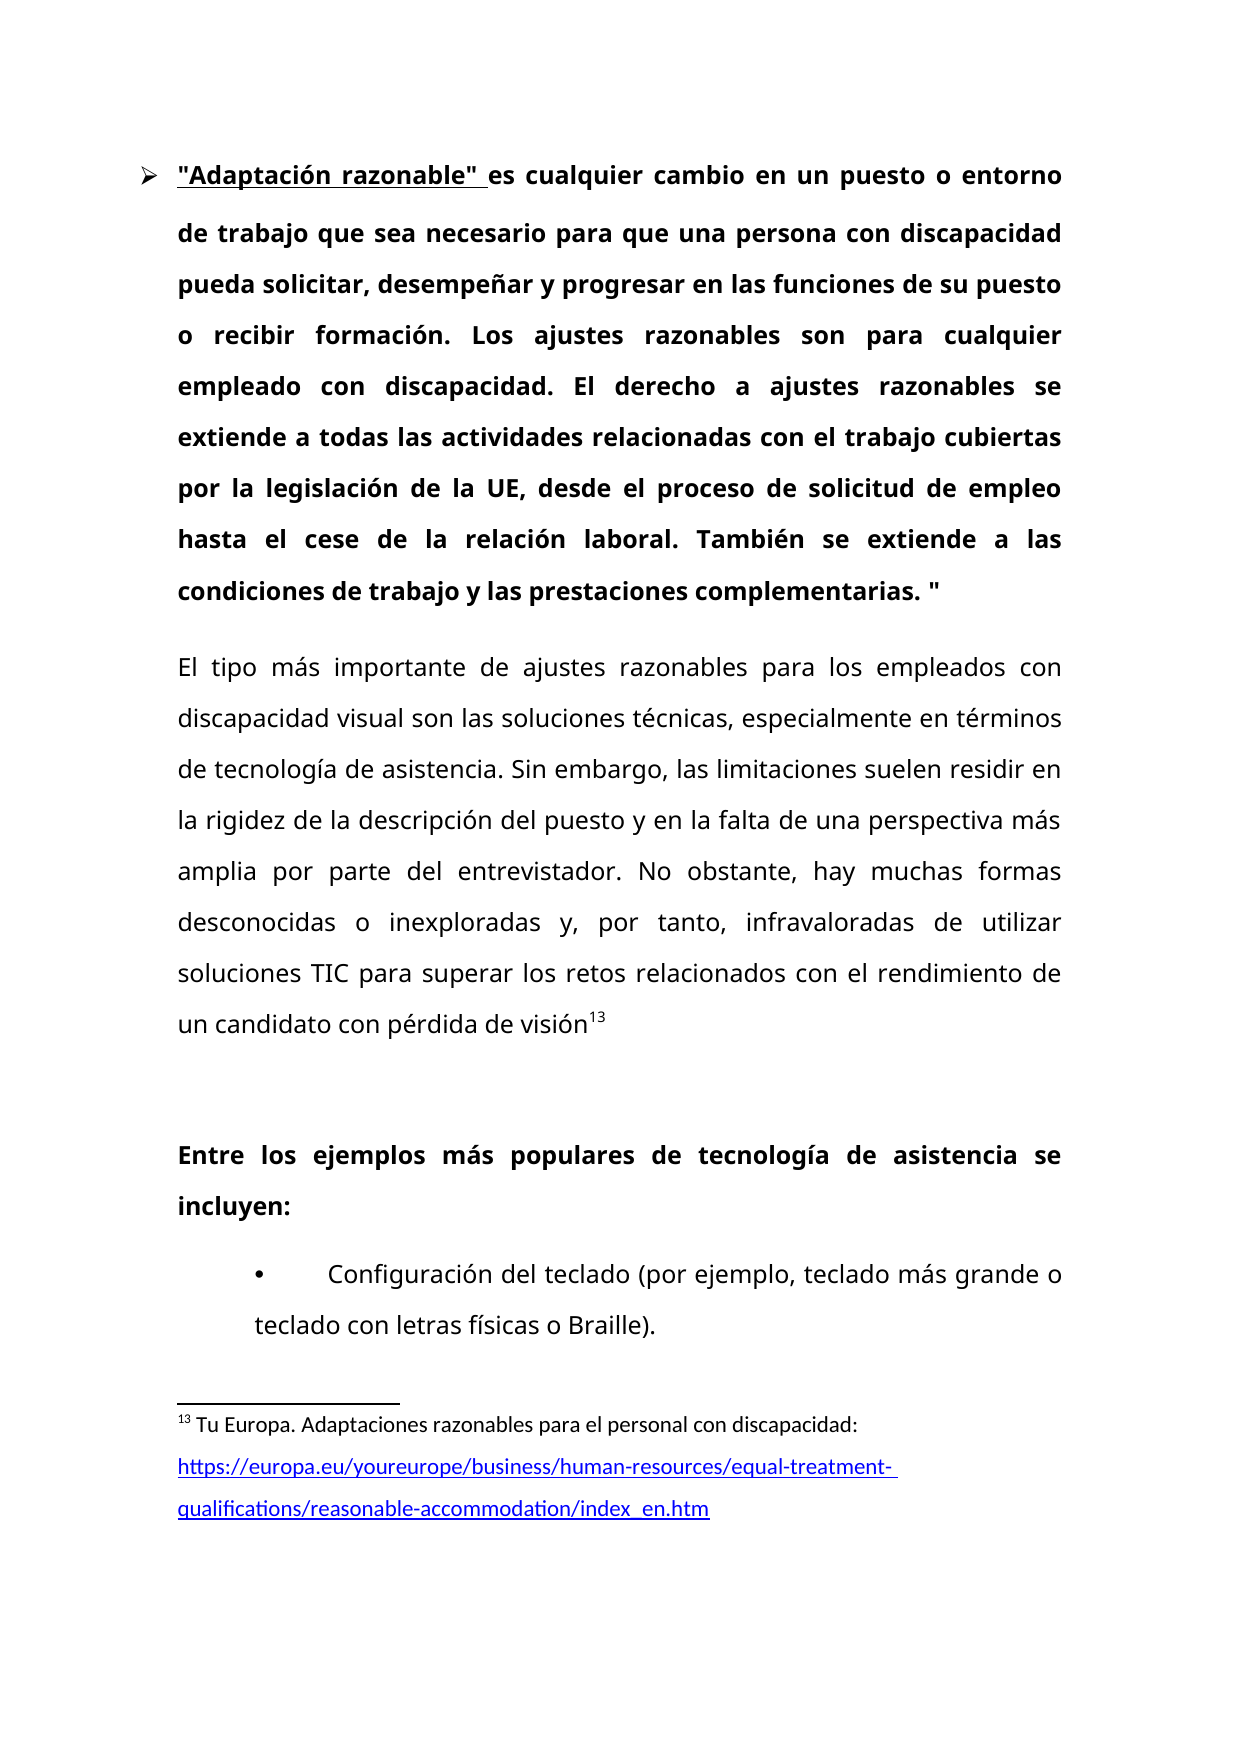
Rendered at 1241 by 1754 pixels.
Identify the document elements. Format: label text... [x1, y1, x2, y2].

list "Adaptación razonable" es cualquier cambio en un puesto o entorno de trabajo que sea necesario para que una persona con discapacidad pueda solicitar, desempeñar y progresar en las funciones de su puesto o recibir formación. Los ajustes razonables son para cualquier empleado con discapacidad. El derecho a ajustes razonables se extiende a todas las actividades relacionadas con el trabajo cubiertas por la legislación de la UE, desde el proceso de solicitud de empleo hasta el cese de la relación laboral. También se extiende a las condiciones de trabajo y las prestaciones complementarias. " [140, 148, 1063, 607]
list Configuración del teclado (por ejemplo, teclado más grande o teclado con letras físicas o Braille). [254, 1256, 1063, 1342]
text El tipo más importante de ajustes razonables para los empleados con discapacidad visual son las soluciones técnicas, especialmente en términos de tecnología de asistencia. Sin embargo, las limitaciones suelen residir en la rigidez de la descripción del puesto y en la falta de una perspectiva más amplia por parte del entrevistador. No obstante, hay muchas formas desconocidas o inexploradas y, por tanto, infravaloradas de utilizar soluciones TIC para superar los retos relacionados con el rendimiento de un candidato con pérdida de visión [177, 649, 1063, 1041]
text Entre los ejemplos más populares de tecnología de asistencia se incluyen: [177, 1138, 1063, 1223]
